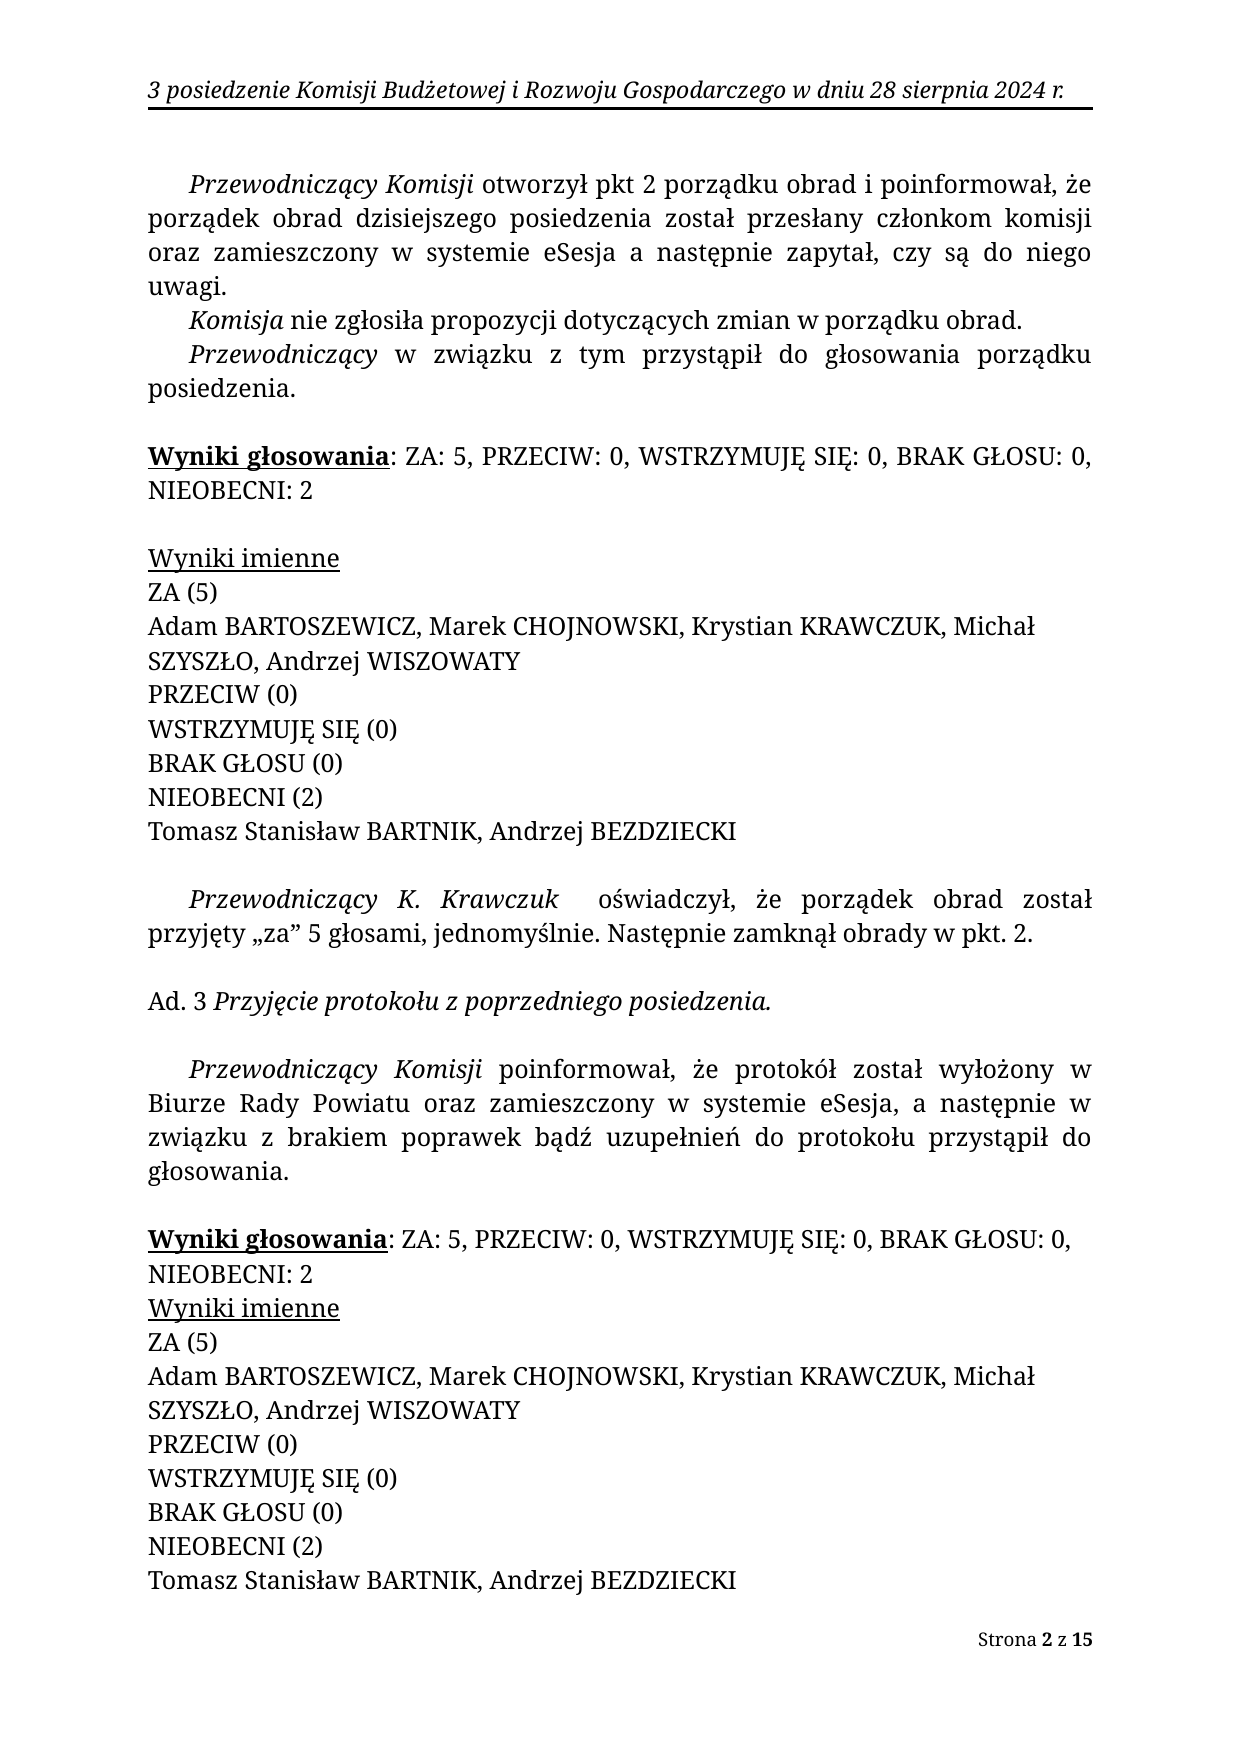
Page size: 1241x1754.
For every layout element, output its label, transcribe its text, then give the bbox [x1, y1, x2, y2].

text Wyniki imienne [148, 1290, 1093, 1324]
text Tomasz Stanisław BARTNIK, Andrzej BEZDZIECKI [148, 813, 1093, 847]
text BRAK GŁOSU (0) [148, 745, 1093, 779]
text Adam BARTOSZEWICZ, Marek CHOJNOWSKI, Krystian KRAWCZUK, Michał SZYSZŁO, Andrzej WISZOWATY [148, 1358, 1093, 1427]
text WSTRZYMUJĘ SIĘ (0) [148, 711, 1093, 745]
text NIEOBECNI (2) [148, 779, 1093, 813]
text PRZECIW (0) [148, 677, 1093, 711]
text Komisja nie zgłosiła propozycji dotyczących zmian w porządku obrad. [148, 302, 1093, 337]
text BRAK GŁOSU (0) [148, 1495, 1093, 1529]
text NIEOBECNI (2) [148, 1529, 1093, 1563]
text WSTRZYMUJĘ SIĘ (0) [148, 1461, 1093, 1495]
text ZA (5) [148, 1324, 1093, 1358]
text Przewodniczący w związku z tym przystąpił do głosowania porządku posiedzenia. [148, 337, 1093, 405]
text Przewodniczący Komisji poinformował, że protokół został wyłożony w Biurze Rady Powiatu oraz zamieszczony w systemie eSesja, a następnie w związku z brakiem poprawek bądź uzupełnień do protokołu przystąpił do głosowania. [148, 1052, 1093, 1188]
text Ad. 3 Przyjęcie protokołu z poprzedniego posiedzenia. [148, 984, 1093, 1018]
text Przewodniczący Komisji otworzył pkt 2 porządku obrad i poinformował, że porządek obrad dzisiejszego posiedzenia został przesłany członkom komisji oraz zamieszczony w systemie eSesja a następnie zapytał, czy są do niego uwagi. [148, 166, 1093, 302]
text Wyniki imienne [148, 541, 1093, 575]
text Wyniki głosowania: ZA: 5, PRZECIW: 0, WSTRZYMUJĘ SIĘ: 0, BRAK GŁOSU: 0, NIEOBECNI: 2 [148, 1222, 1093, 1290]
text Adam BARTOSZEWICZ, Marek CHOJNOWSKI, Krystian KRAWCZUK, Michał SZYSZŁO, Andrzej WISZOWATY [148, 609, 1093, 677]
text Przewodniczący K. Krawczuk oświadczył, że porządek obrad został przyjęty „za” 5 głosami, jednomyślnie. Następnie zamknął obrady w pkt. 2. [148, 882, 1093, 950]
text ZA (5) [148, 575, 1093, 609]
text Wyniki głosowania: ZA: 5, PRZECIW: 0, WSTRZYMUJĘ SIĘ: 0, BRAK GŁOSU: 0, NIEOBECNI: 2 [148, 439, 1093, 507]
text Tomasz Stanisław BARTNIK, Andrzej BEZDZIECKI [148, 1563, 1093, 1597]
text PRZECIW (0) [148, 1427, 1093, 1461]
